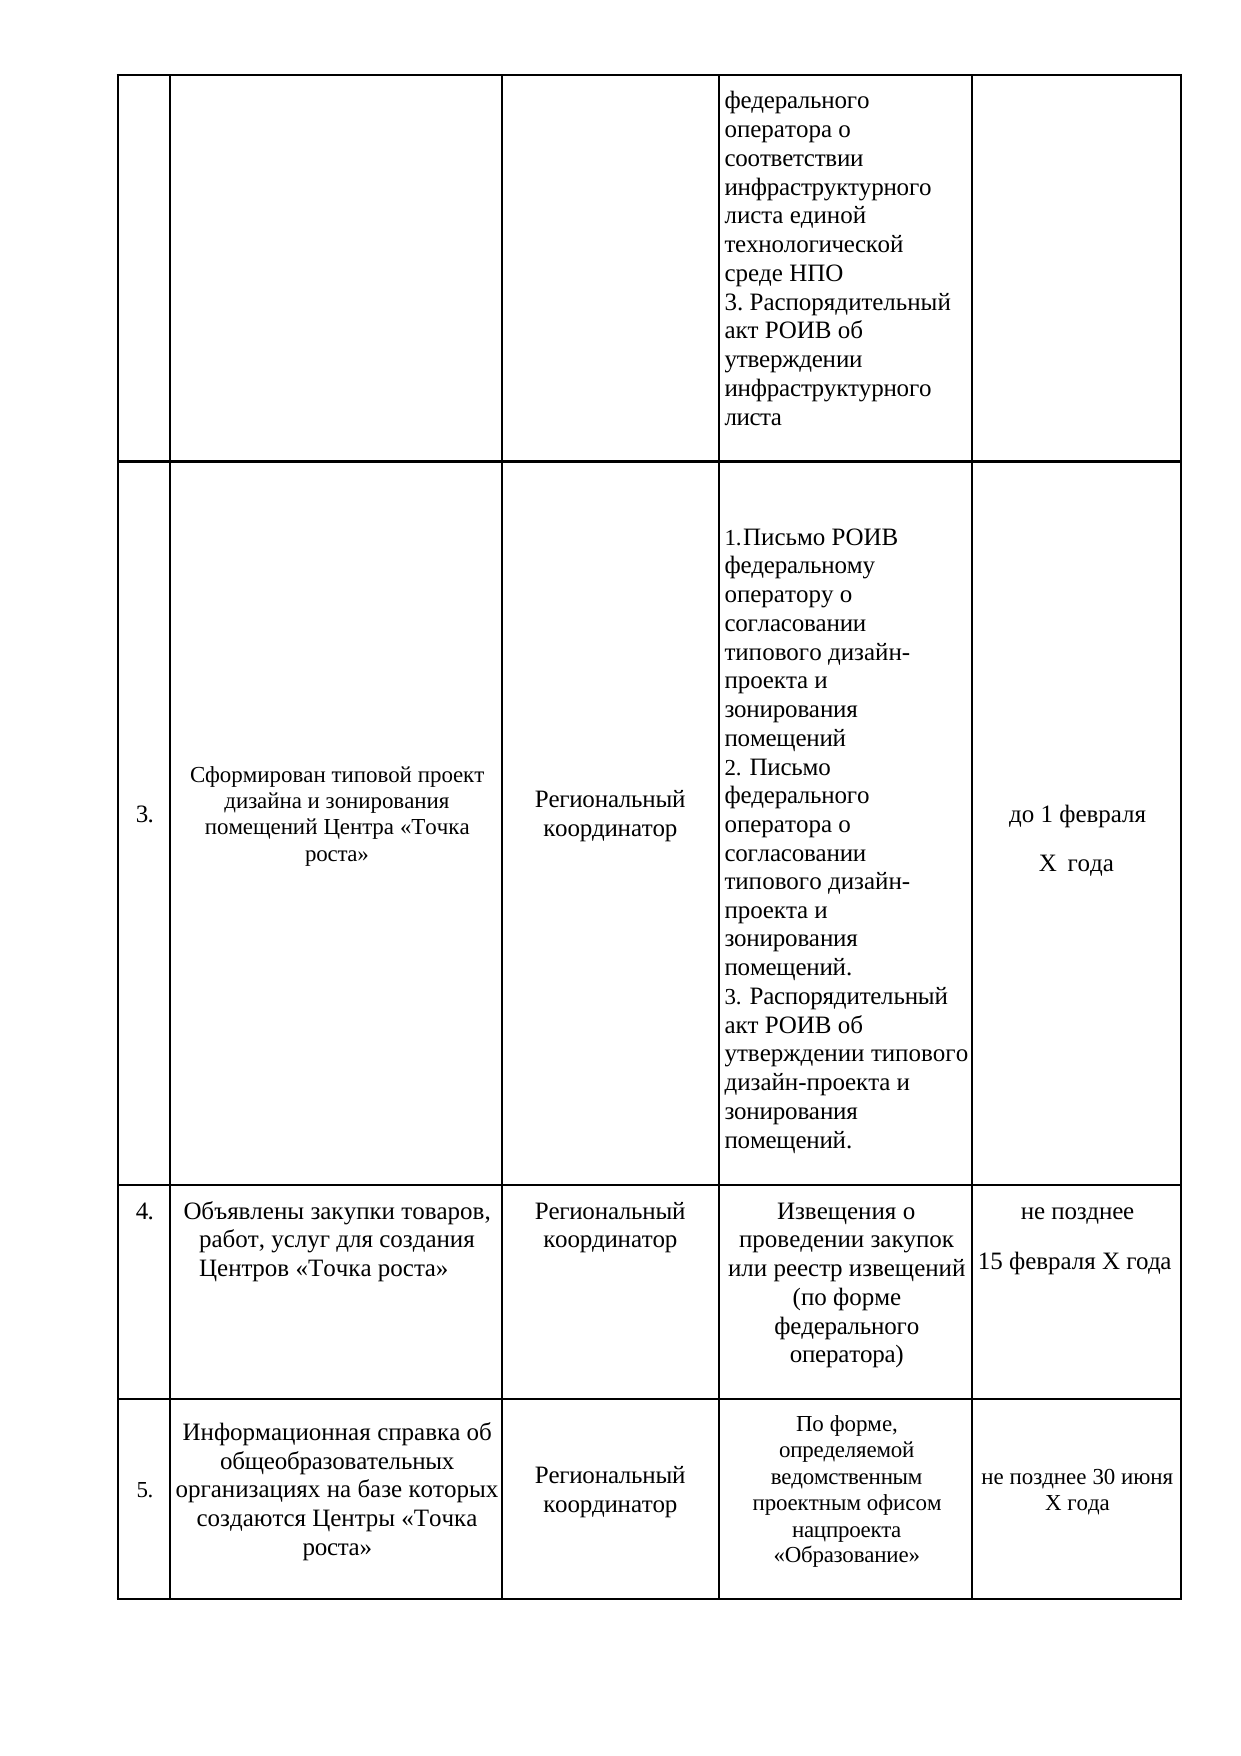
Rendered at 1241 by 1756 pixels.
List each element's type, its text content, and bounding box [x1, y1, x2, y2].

table_cell Письмо РОИВ федеральному оператору о согласовании типового дизайн- проекта и зонирования помещений Письмо федерального оператора о согласовании типового дизайн- проекта и зонирования помещений. Распорядительный акт РОИВ об утверждении типового дизайн-проекта и зонирования помещений. [720, 463, 971, 1184]
table_cell не позднее 15 февраля X года [973, 1186, 1180, 1398]
table_cell до 1 февраля X года [973, 463, 1180, 1184]
table_header [503, 76, 718, 460]
table_cell По форме, определяемой ведомственным проектным офисом нацпроекта «Образование» [720, 1400, 971, 1598]
table_cell Региональный координатор [503, 1400, 718, 1598]
table_cell Региональный координатор [503, 1186, 718, 1398]
table_header [171, 76, 501, 460]
table_cell Извещения о проведении закупок или реестр извещений (по форме федерального оператора) [720, 1186, 971, 1398]
table_cell не позднее 30 июня X года [973, 1400, 1180, 1598]
table_cell Информационная справка об общеобразовательных организациях на базе которых создаются Центры «Точка роста» [171, 1400, 501, 1598]
table_header [119, 76, 169, 460]
table_cell Региональный координатор [503, 463, 718, 1184]
table_header федерального оператора о соответствии инфраструктурного листа единой технологической среде НПО 3. Распорядительный акт РОИВ об утверждении инфраструктурного листа [720, 76, 971, 460]
table_cell 5. [119, 1400, 169, 1598]
table_cell Сформирован типовой проект дизайна и зонирования помещений Центра «Точка роста» [171, 463, 501, 1184]
table_cell 3. [119, 463, 169, 1184]
table_cell Объявлены закупки товаров, работ, услуг для создания Центров «Точка роста» [171, 1186, 501, 1398]
table_header [973, 76, 1180, 460]
table_cell 4. [119, 1186, 169, 1398]
